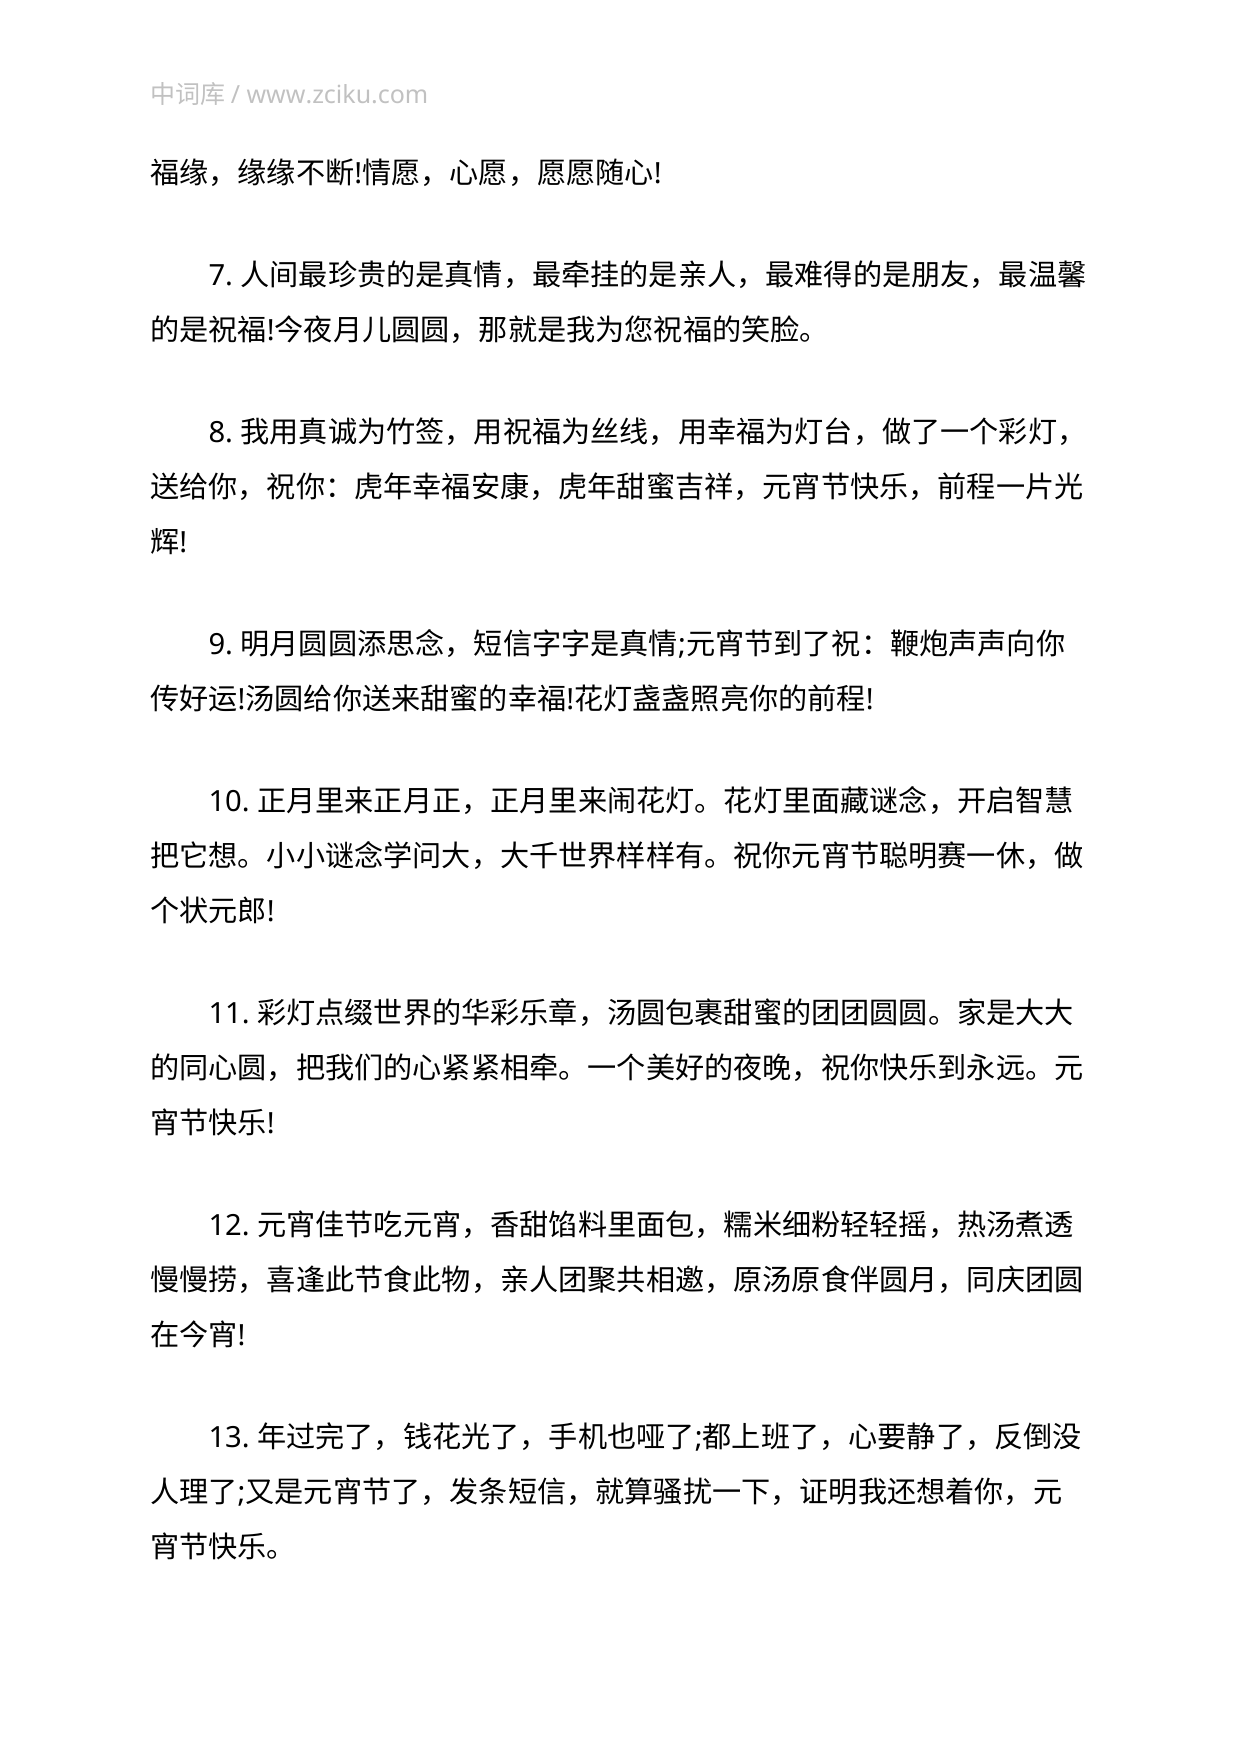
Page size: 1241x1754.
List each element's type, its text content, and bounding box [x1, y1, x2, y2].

text 9. 明月圆圆添思念，短信字字是真情;元宵节到了祝：鞭炮声声向你传好运!汤圆给你送来甜蜜的幸福!花灯盏盏照亮你的前程! [150, 621, 1090, 718]
text 13. 年过完了，钱花光了，手机也哑了;都上班了，心要静了，反倒没人理了;又是元宵节了，发条短信，就算骚扰一下，证明我还想着你，元宵节快乐。 [150, 1413, 1090, 1566]
text 8. 我用真诚为竹签，用祝福为丝线，用幸福为灯台，做了一个彩灯，送给你，祝你：虎年幸福安康，虎年甜蜜吉祥，元宵节快乐，前程一片光辉! [150, 409, 1090, 561]
text 11. 彩灯点缀世界的华彩乐章，汤圆包裹甜蜜的团团圆圆。家是大大的同心圆，把我们的心紧紧相牵。一个美好的夜晚，祝你快乐到永远。元宵节快乐! [150, 990, 1090, 1142]
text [150, 150, 1090, 192]
text 12. 元宵佳节吃元宵，香甜馅料里面包，糯米细粉轻轻摇，热汤煮透慢慢捞，喜逢此节食此物，亲人团聚共相邀，原汤原食伴圆月，同庆团圆在今宵! [150, 1202, 1090, 1354]
text 10. 正月里来正月正，正月里来闹花灯。花灯里面藏谜念，开启智慧把它想。小小谜念学问大，大千世界样样有。祝你元宵节聪明赛一休，做个状元郎! [150, 778, 1090, 930]
text 7. 人间最珍贵的是真情，最牵挂的是亲人，最难得的是朋友，最温馨的是祝福!今夜月儿圆圆，那就是我为您祝福的笑脸。 [150, 252, 1090, 349]
